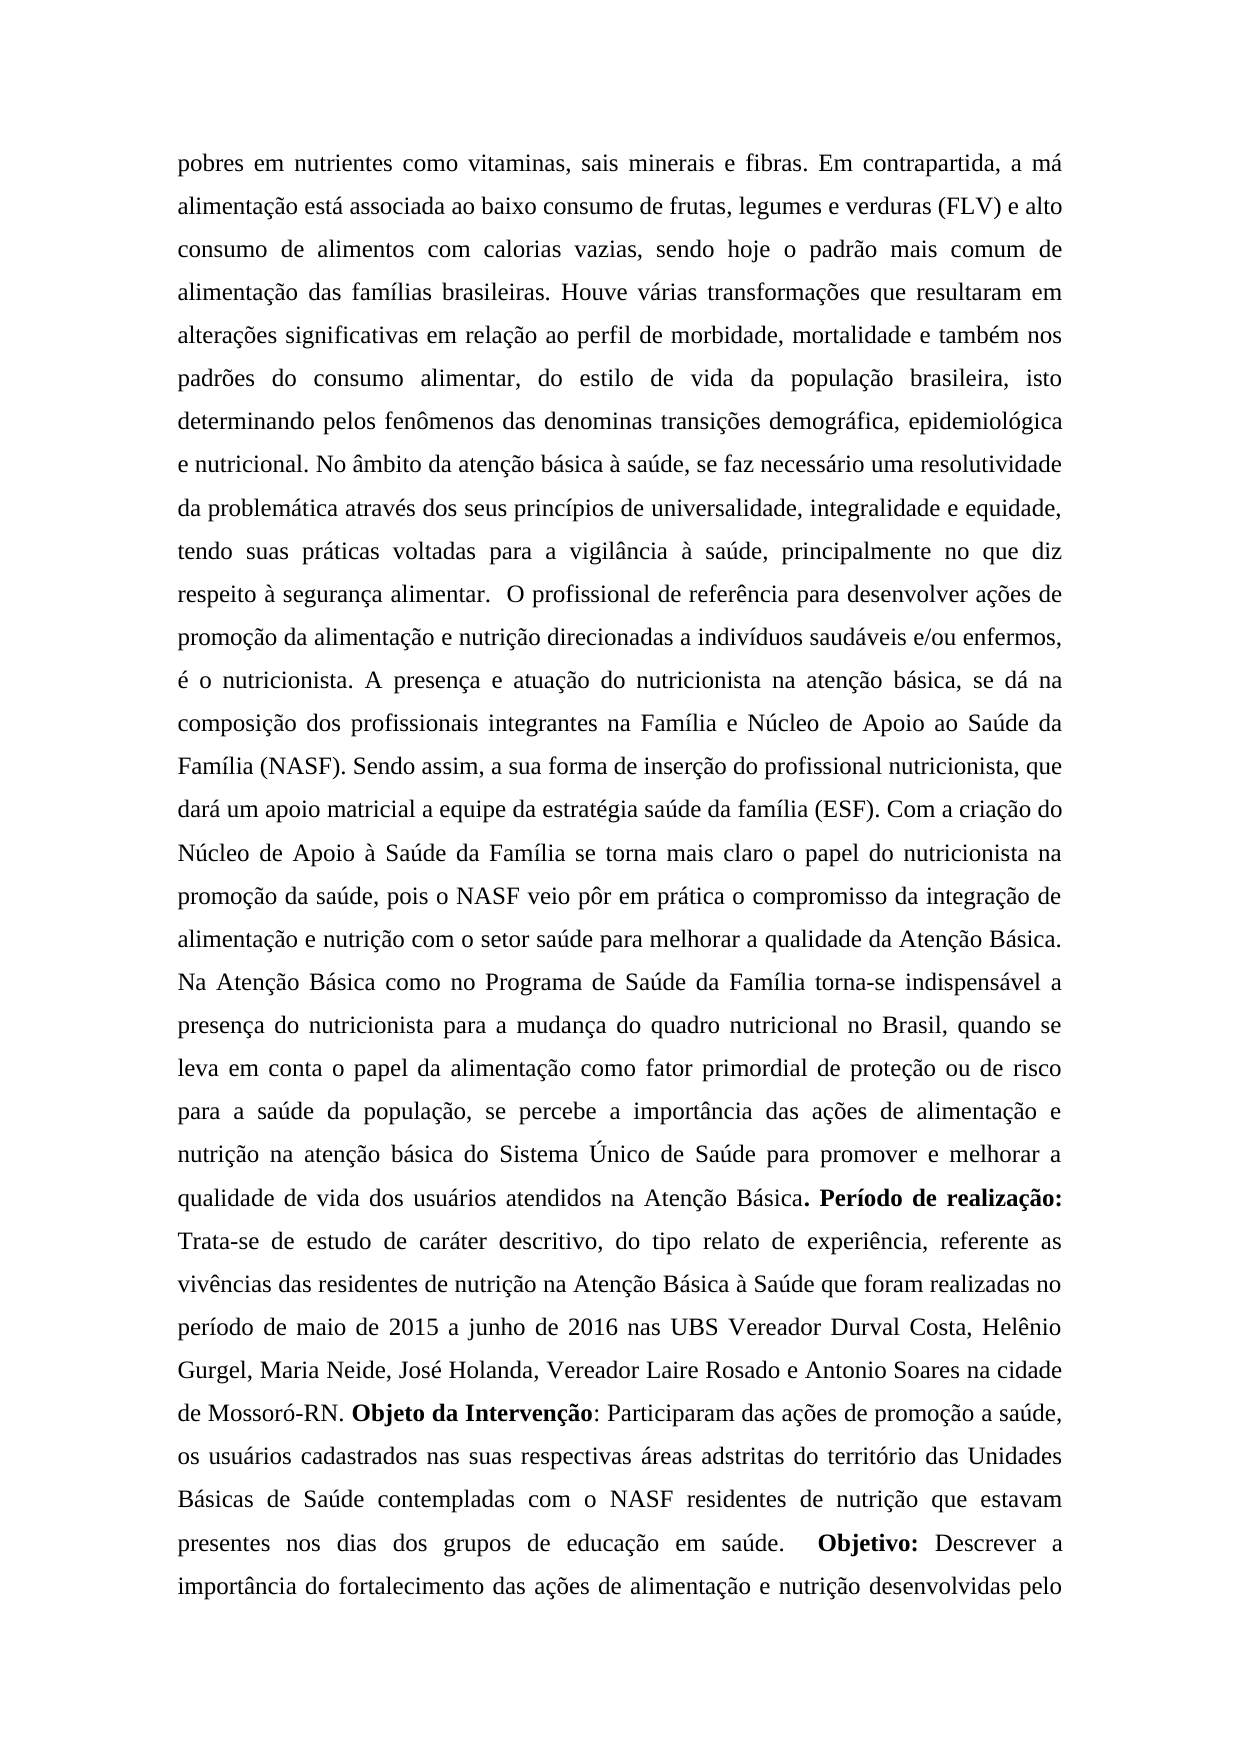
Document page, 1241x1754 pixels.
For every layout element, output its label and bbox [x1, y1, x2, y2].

text [177, 148, 1063, 1599]
